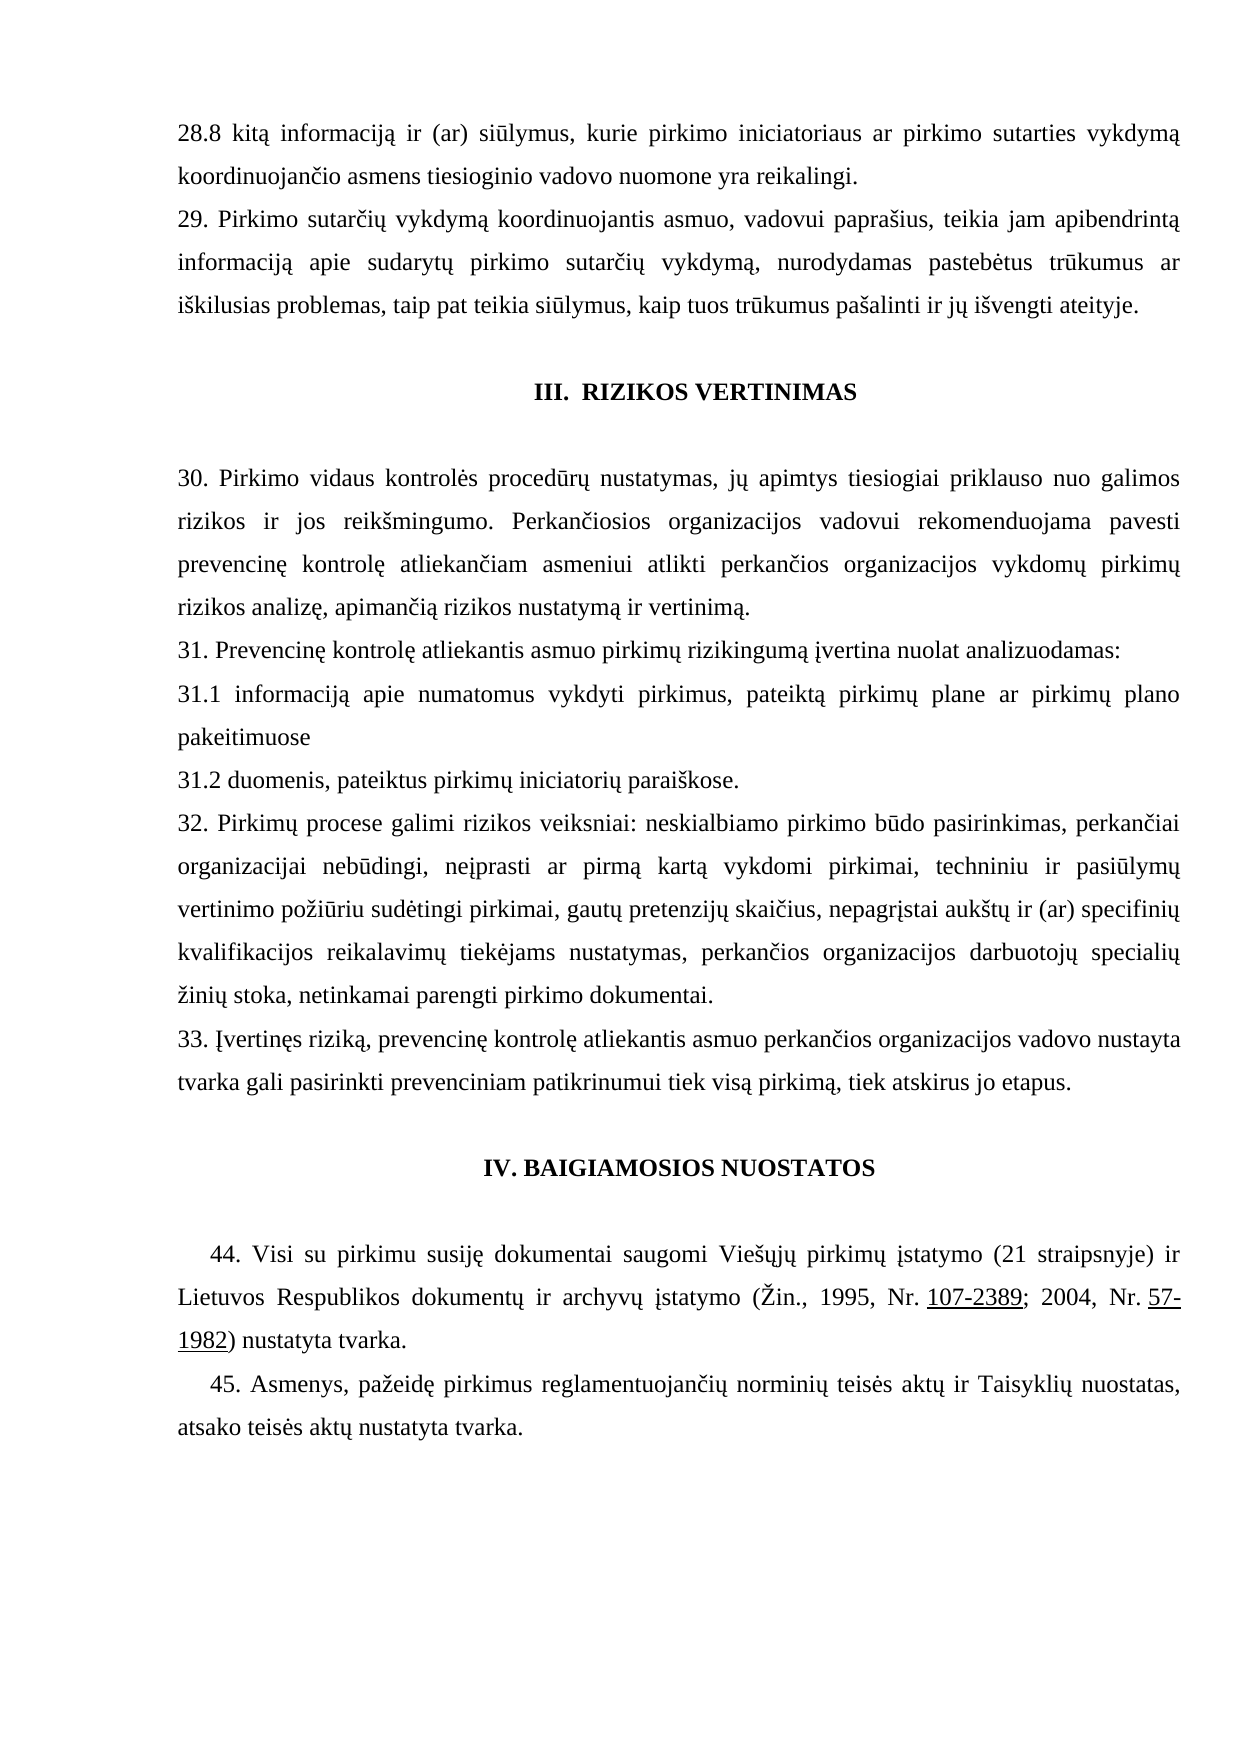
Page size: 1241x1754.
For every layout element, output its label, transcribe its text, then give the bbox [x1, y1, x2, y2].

text 28.8 kitą informaciją ir (ar) siūlymus, kurie pirkimo iniciatoriaus ar pirkimo sutarties vykdymą koordinuojančio asmens tiesioginio vadovo nuomone yra reikalingi. [177, 118, 1181, 190]
text 44. Visi su pirkimu susiję dokumentai saugomi Viešųjų pirkimų įstatymo (21 straipsnyje) ir Lietuvos Respublikos dokumentų ir archyvų įstatymo (Žin., 1995, Nr. 107-2389; 2004, Nr. 57-1982) nustatyta tvarka. [177, 1239, 1181, 1354]
text 45. Asmenys, pažeidę pirkimus reglamentuojančių norminių teisės aktų ir Taisyklių nuostatas, atsako teisės aktų nustatyta tvarka. [177, 1369, 1181, 1441]
text 33. Įvertinęs riziką, prevencinę kontrolę atliekantis asmuo perkančios organizacijos vadovo nustayta tvarka gali pasirinkti prevenciniam patikrinumui tiek visą pirkimą, tiek atskirus jo etapus. [177, 1024, 1181, 1096]
text 32. Pirkimų procese galimi rizikos veiksniai: neskialbiamo pirkimo būdo pasirinkimas, perkančiai organizacijai nebūdingi, neįprasti ar pirmą kartą vykdomi pirkimai, techniniu ir pasiūlymų vertinimo požiūriu sudėtingi pirkimai, gautų pretenzijų skaičius, nepagrįstai aukštų ir (ar) specifinių kvalifikacijos reikalavimų tiekėjams nustatymas, perkančios organizacijos darbuotojų specialių žinių stoka, netinkamai parengti pirkimo dokumentai. [177, 808, 1181, 1009]
text 29. Pirkimo sutarčių vykdymą koordinuojantis asmuo, vadovui paprašius, teikia jam apibendrintą informaciją apie sudarytų pirkimo sutarčių vykdymą, nurodydamas pastebėtus trūkumus ar iškilusias problemas, taip pat teikia siūlymus, kaip tuos trūkumus pašalinti ir jų išvengti ateityje. [177, 204, 1181, 319]
text 31.1 informaciją apie numatomus vykdyti pirkimus, pateiktą pirkimų plane ar pirkimų plano pakeitimuose [177, 679, 1181, 751]
text III. RIZIKOS VERTINIMAS [177, 377, 1181, 406]
text 30. Pirkimo vidaus kontrolės procedūrų nustatymas, jų apimtys tiesiogiai priklauso nuo galimos rizikos ir jos reikšmingumo. Perkančiosios organizacijos vadovui rekomenduojama pavesti prevencinę kontrolę atliekančiam asmeniui atlikti perkančios organizacijos vykdomų pirkimų rizikos analizę, apimančią rizikos nustatymą ir vertinimą. [177, 463, 1181, 621]
text 31.2 duomenis, pateiktus pirkimų iniciatorių paraiškose. [177, 765, 1181, 794]
text 31. Prevencinę kontrolę atliekantis asmuo pirkimų rizikingumą įvertina nuolat analizuodamas: [177, 636, 1181, 664]
text IV. BAIGIAMOSIOS NUOSTATOS [177, 1153, 1181, 1182]
